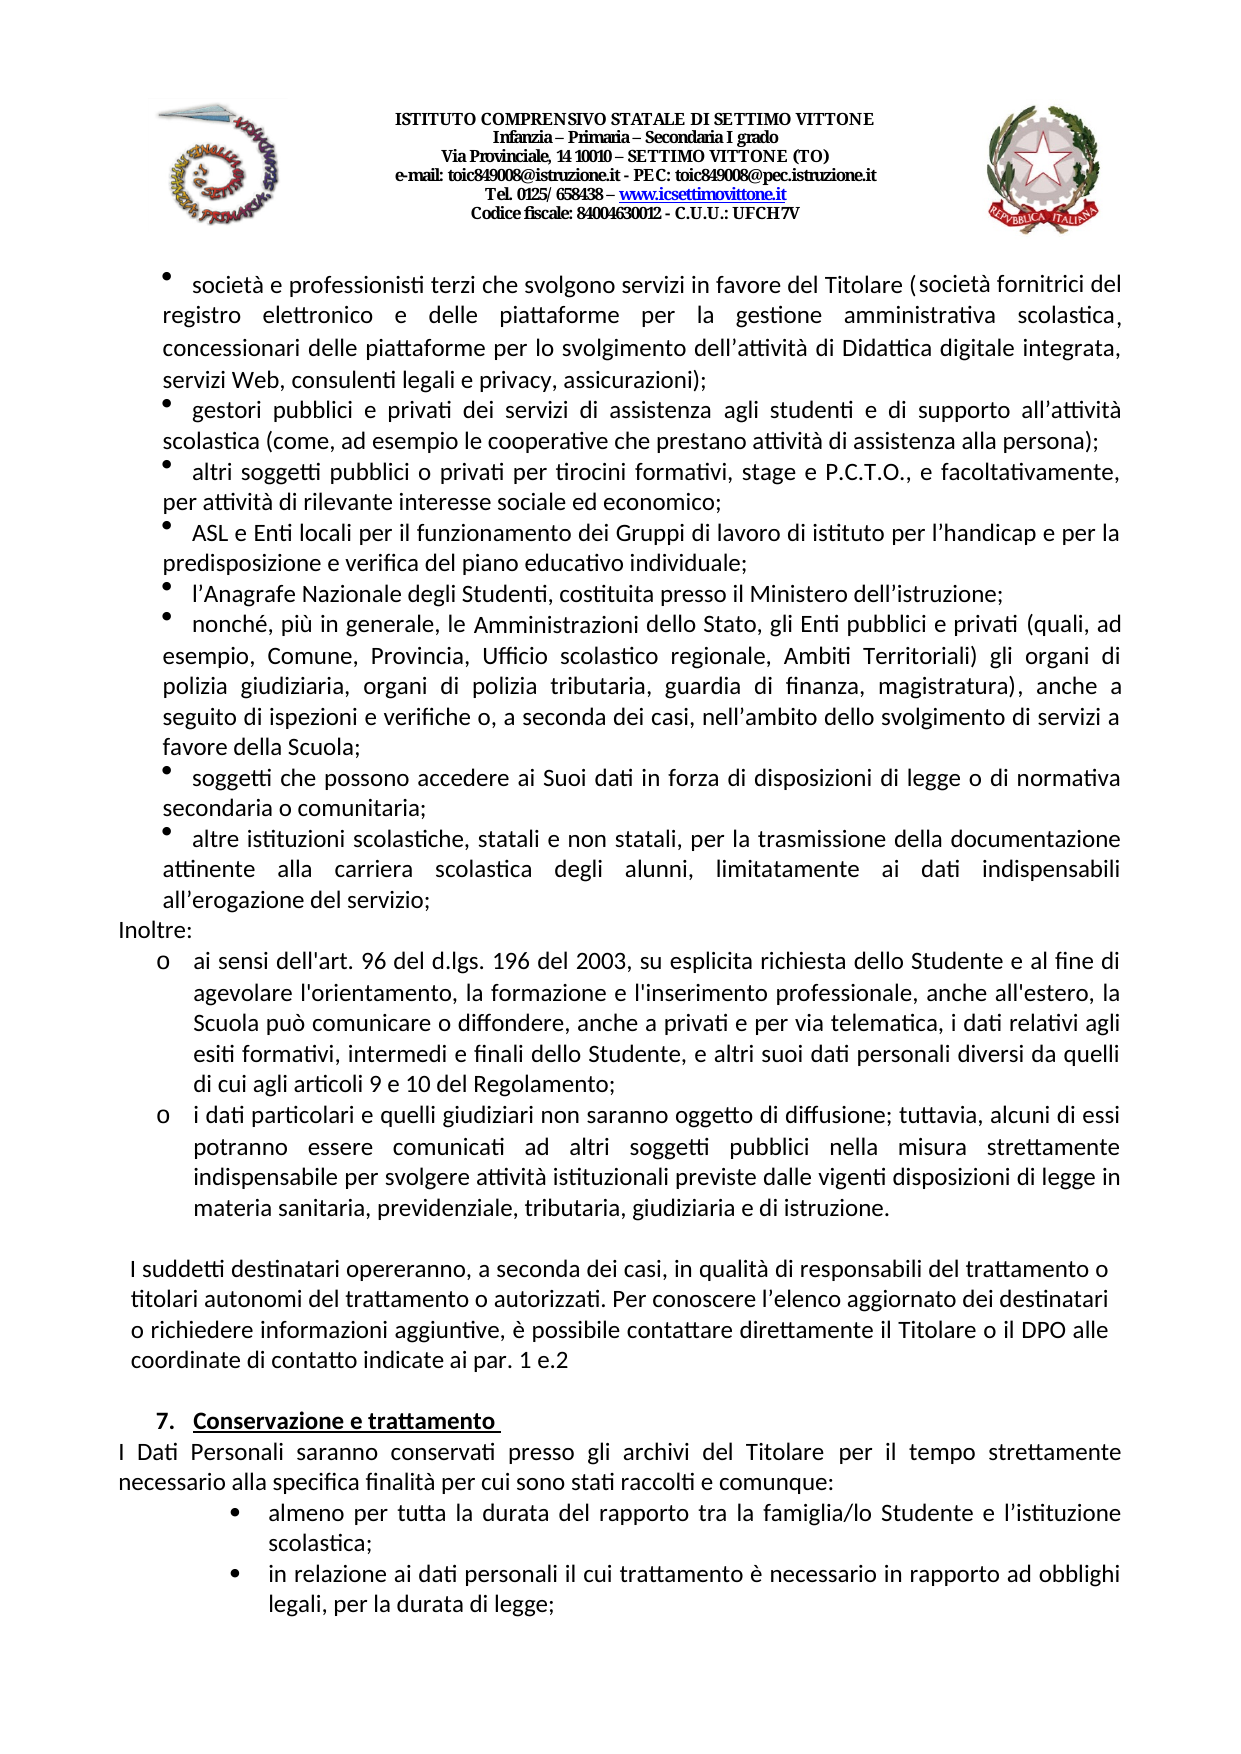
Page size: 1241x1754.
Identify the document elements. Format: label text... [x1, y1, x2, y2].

list l’Anagrafe Nazionale degli Studenti, costituita presso il Ministero dell’istruzione; [162, 578, 1122, 608]
text I Dati Personali saranno conservati presso gli archivi del Titolare per il tempo strettamente necessario alla specifica finalità per cui sono stati raccolti e comunque: [118, 1436, 1122, 1497]
list ai sensi dell'art. 96 del d.lgs. 196 del 2003, su esplicita richiesta dello Studente e al fine di agevolare l'orientamento, la formazione e l'inserimento professionale, anche all'estero, la Scuola può comunicare o diffondere, anche a privati e per via telematica, i dati relativi agli esiti formativi, intermedi e finali dello Studente, e altri suoi dati personali diversi da quelli di cui agli articoli 9 e 10 del Regolamento; [156, 945, 1122, 1099]
text Inoltre: [118, 915, 1122, 945]
text I suddetti destinatari opereranno, a seconda dei casi, in qualità di responsabili del trattamento o titolari autonomi del trattamento o autorizzati. Per conoscere l’elenco aggiornato dei destinatari o richiedere informazioni aggiuntive, è possibile contattare direttamente il Titolare o il DPO alle coordinate di contatto indicate ai par. 1 e.2 [129, 1253, 1111, 1375]
list altri soggetti pubblici o privati per tirocini formativi, stage e P.C.T.O., e facoltativamente, per attività di rilevante interesse sociale ed economico; [162, 456, 1122, 517]
list in relazione ai dati personali il cui trattamento è necessario in rapporto ad obblighi legali, per la durata di legge; [231, 1558, 1122, 1619]
list Conservazione e trattamento [156, 1406, 1122, 1436]
list ASL e Enti locali per il funzionamento dei Gruppi di lavoro di istituto per l’handicap e per la predisposizione e verifica del piano educativo individuale; [162, 517, 1122, 578]
list soggetti che possono accedere ai Suoi dati in forza di disposizioni di legge o di normativa secondaria o comunitaria; [162, 762, 1122, 823]
list nonché, più in generale, le Amministrazioni dello Stato, gli Enti pubblici e privati (quali, ad esempio, Comune, Provincia, Ufficio scolastico regionale, Ambiti Territoriali) gli organi di polizia giudiziaria, organi di polizia tributaria, guardia di finanza, magistratura), anche a seguito di ispezioni e verifiche o, a seconda dei casi, nell’ambito dello svolgimento di servizi a favore della Scuola; [162, 608, 1122, 762]
list i dati particolari e quelli giudiziari non saranno oggetto di diffusione; tuttavia, alcuni di essi potranno essere comunicati ad altri soggetti pubblici nella misura strettamente indispensabile per svolgere attività istituzionali previste dalle vigenti disposizioni di legge in materia sanitaria, previdenziale, tributaria, giudiziaria e di istruzione. [156, 1099, 1122, 1222]
list almeno per tutta la durata del rapporto tra la famiglia/lo Studente e l’istituzione scolastica; [231, 1497, 1122, 1558]
list altre istituzioni scolastiche, statali e non statali, per la trasmissione della documentazione attinente alla carriera scolastica degli alunni, limitatamente ai dati indispensabili all’erogazione del servizio; [162, 823, 1122, 915]
list gestori pubblici e privati dei servizi di assistenza agli studenti e di supporto all’attività scolastica (come, ad esempio le cooperative che prestano attività di assistenza alla persona); [162, 395, 1122, 456]
list società e professionisti terzi che svolgono servizi in favore del Titolare (società fornitrici del registro elettronico e delle piattaforme per la gestione amministrativa scolastica, concessionari delle piattaforme per lo svolgimento dell’attività di Didattica digitale integrata, servizi Web, consulenti legali e privacy, assicurazioni); [162, 268, 1122, 395]
